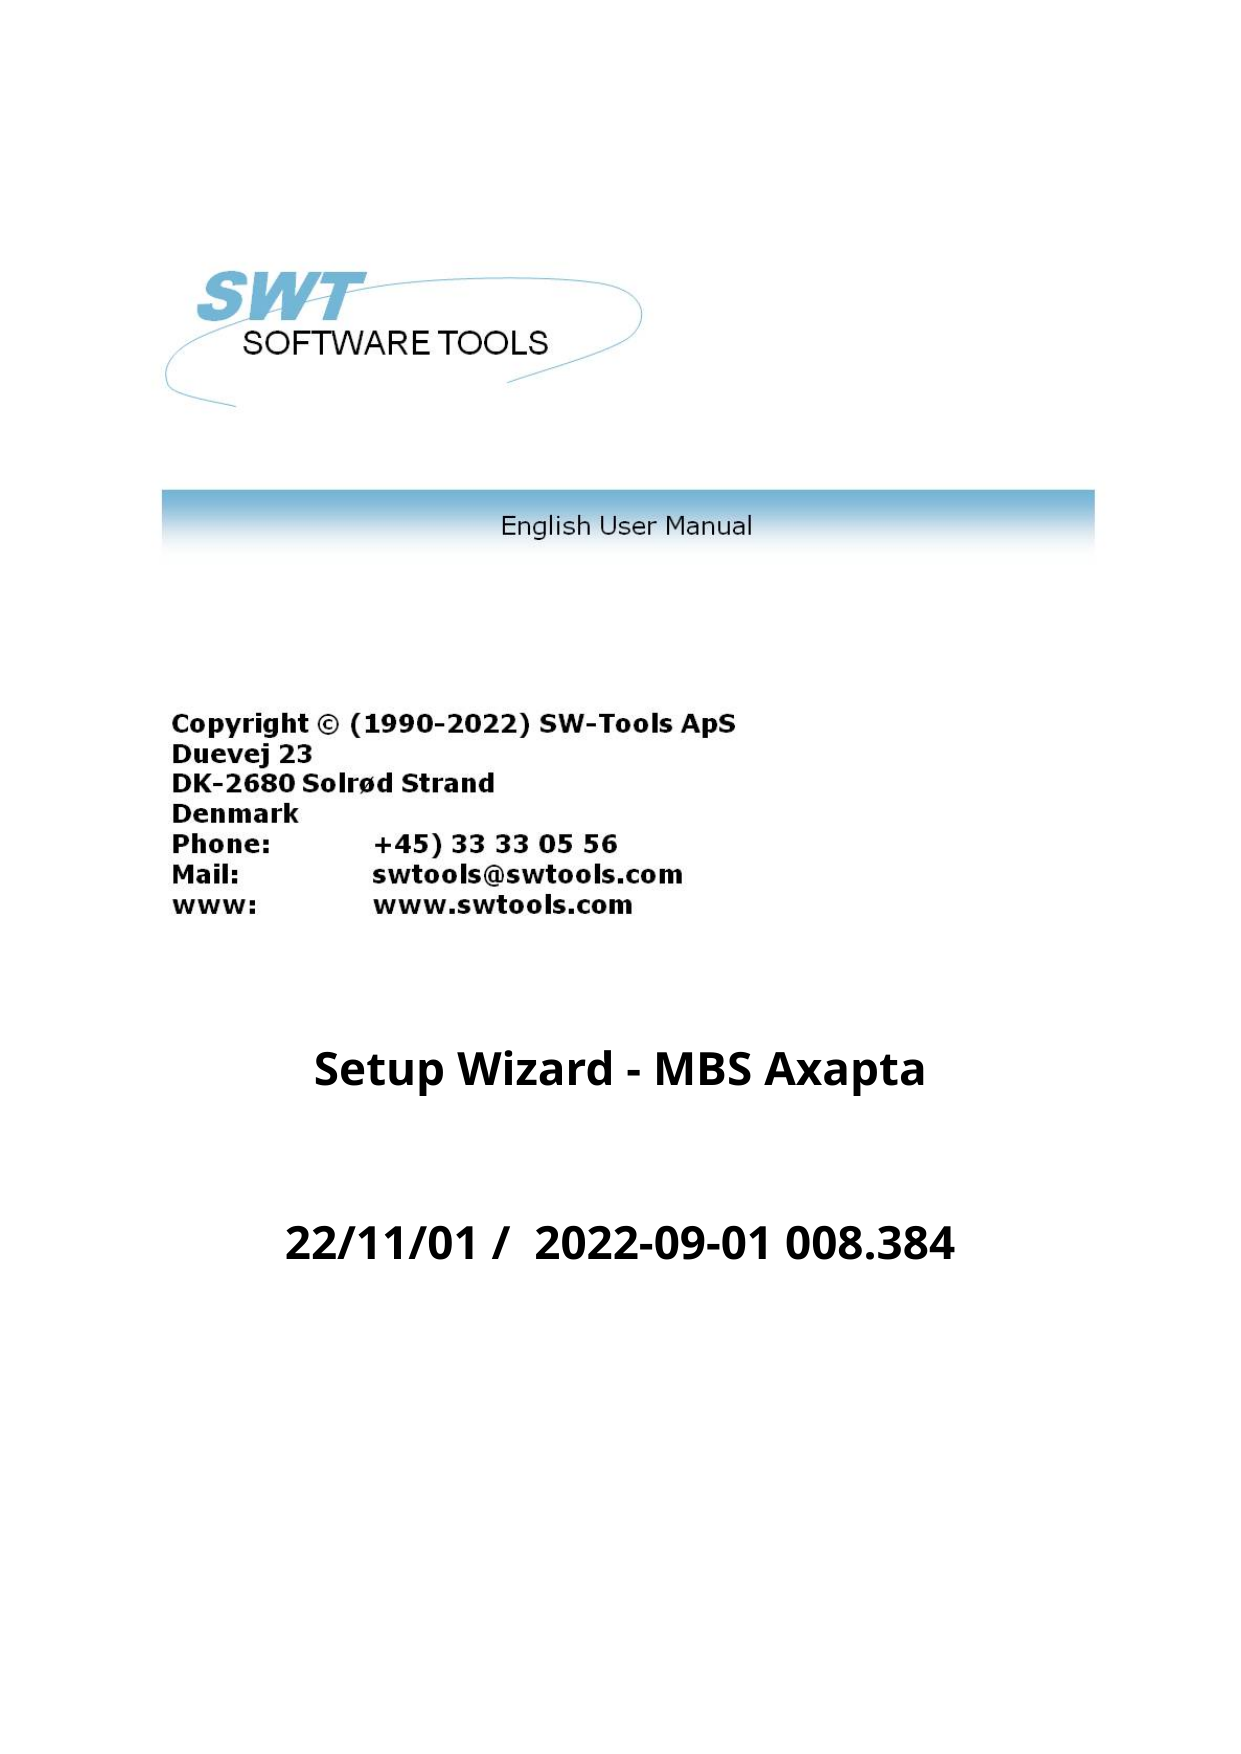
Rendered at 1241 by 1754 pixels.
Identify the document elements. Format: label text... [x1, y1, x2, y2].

title 22/11/01 / 2022-09-01 008.384 [118, 1211, 1122, 1273]
title Setup Wizard - MBS Axapta [118, 1036, 1122, 1098]
picture [118, 229, 1122, 983]
